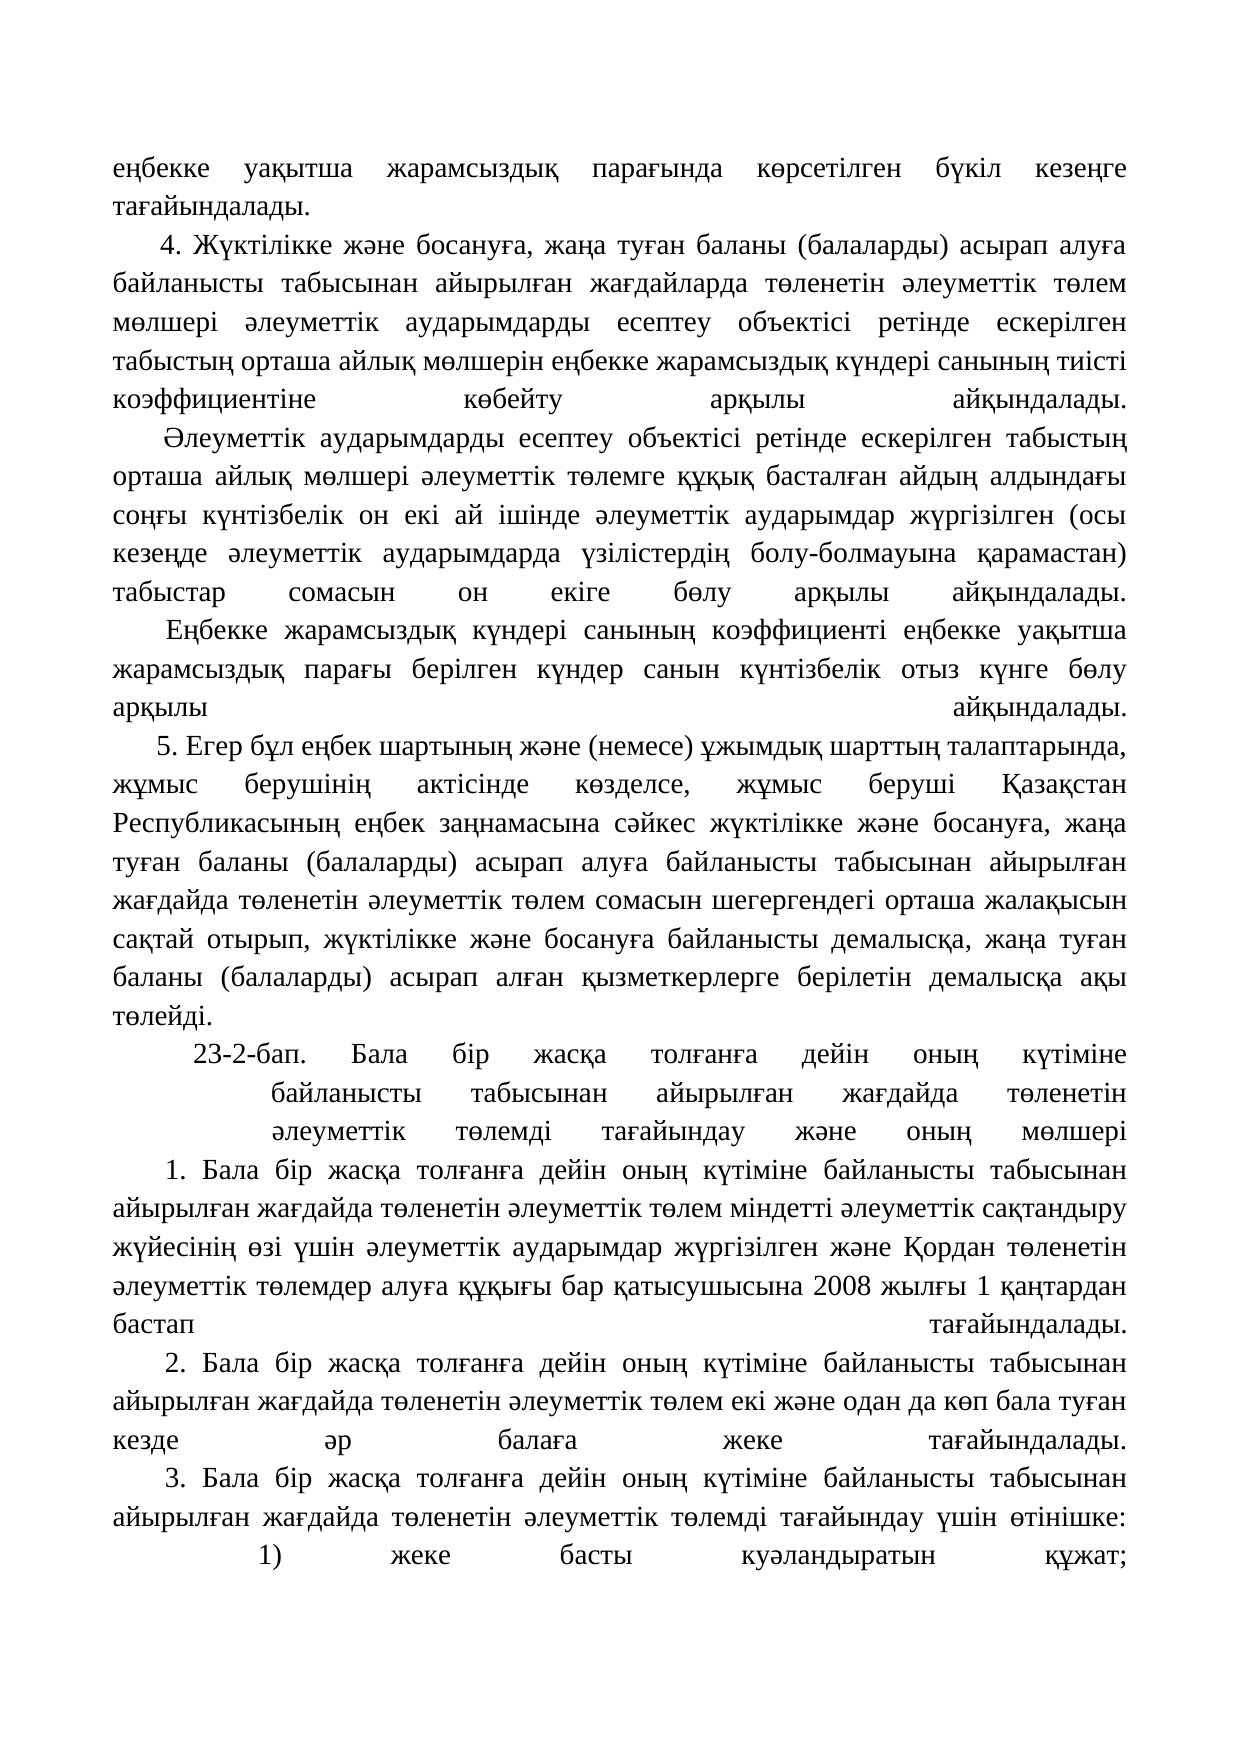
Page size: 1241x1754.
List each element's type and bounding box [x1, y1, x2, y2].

text [112, 150, 1128, 1571]
